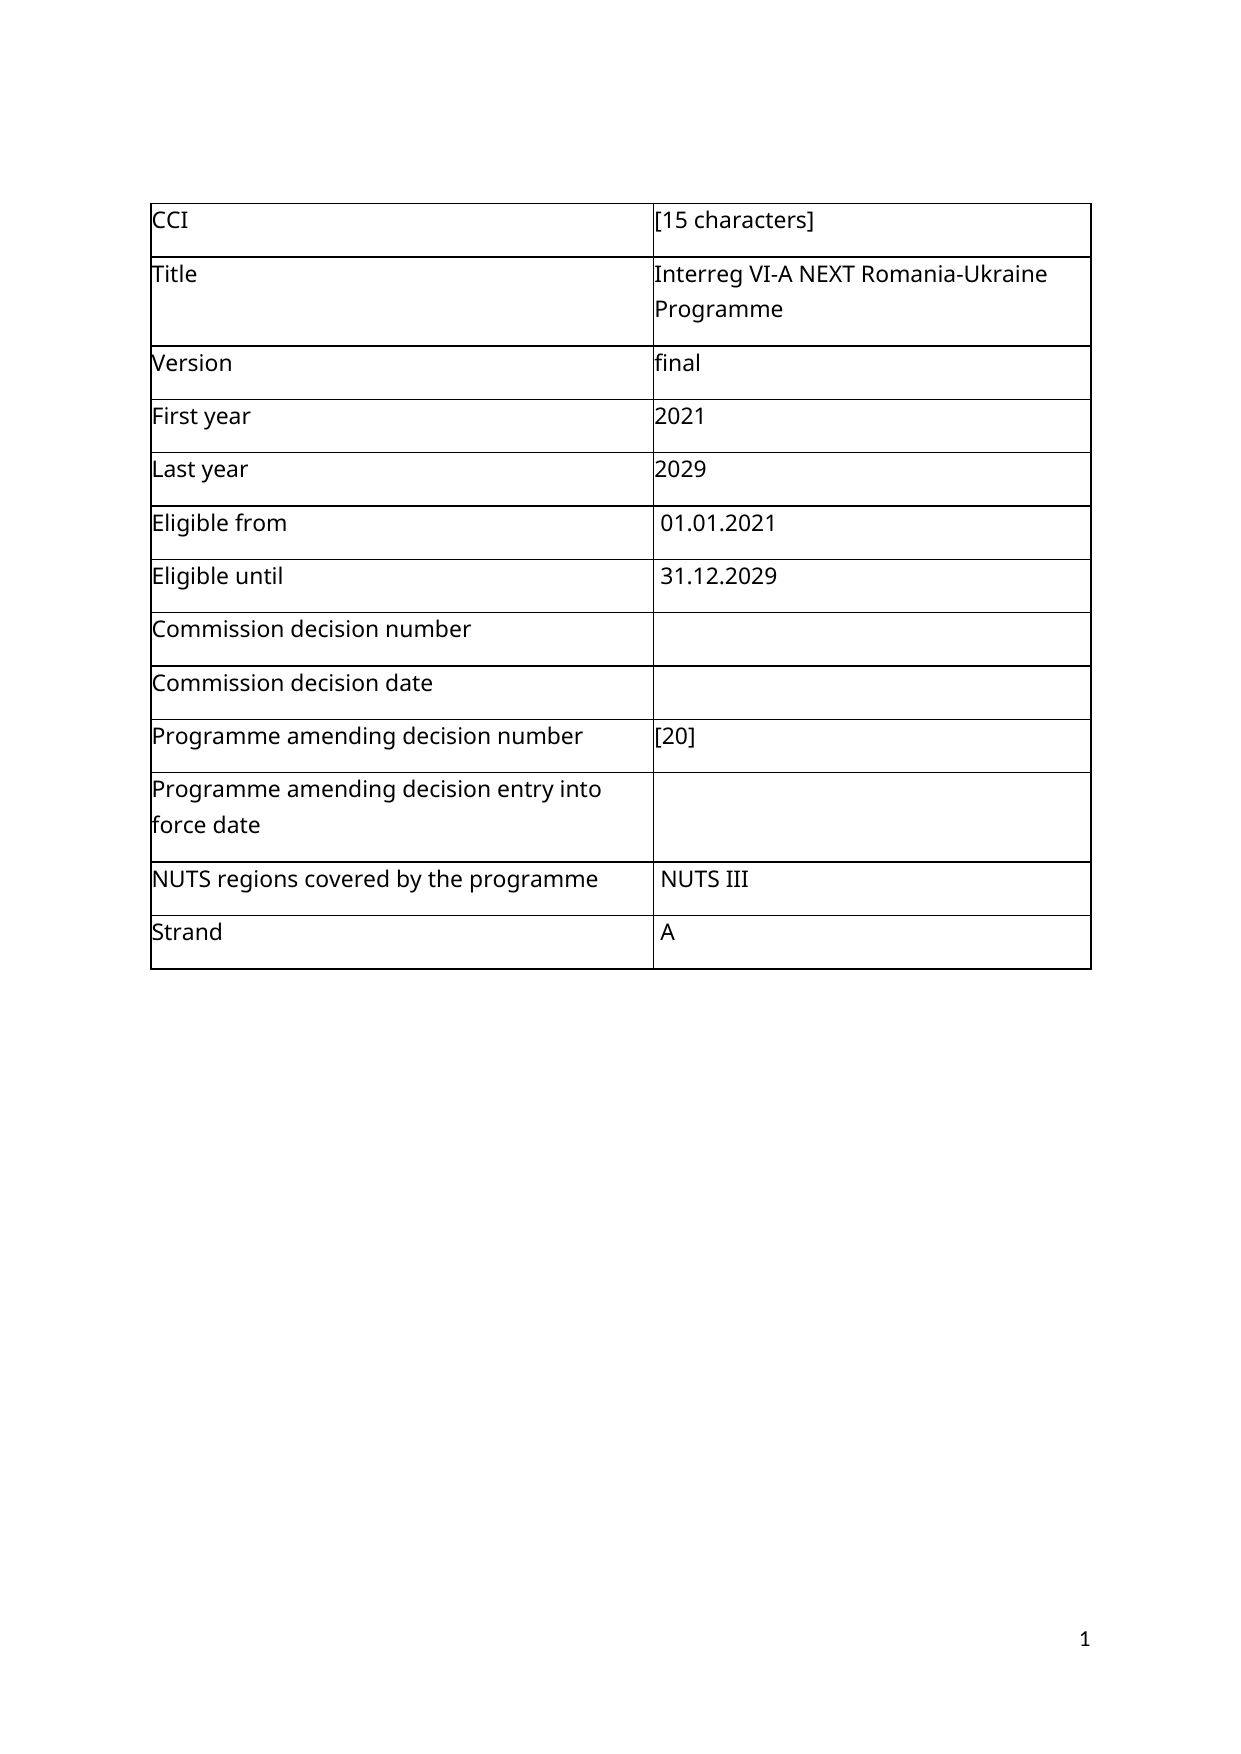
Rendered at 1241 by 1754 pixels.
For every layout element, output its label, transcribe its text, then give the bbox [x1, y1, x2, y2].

table_cell Eligible from [152, 507, 653, 558]
table_cell 2021 [654, 400, 1090, 452]
table_header [15 characters] [654, 204, 1090, 256]
table_cell [654, 667, 1090, 718]
table_cell Title [152, 258, 653, 345]
table_cell Eligible until [152, 560, 653, 612]
table_cell NUTS regions covered by the programme [152, 863, 653, 914]
table_cell final [654, 347, 1090, 398]
table_cell Programme amending decision entry into force date [152, 773, 653, 861]
table_cell 01.01.2021 [654, 507, 1090, 558]
table_cell [654, 773, 1090, 861]
table_cell 31.12.2029 [654, 560, 1090, 612]
table_cell NUTS III [654, 863, 1090, 914]
table_cell A [654, 916, 1090, 968]
table_cell [20] [654, 720, 1090, 772]
table_cell Strand [152, 916, 653, 968]
table_cell Last year [152, 453, 653, 505]
table_cell Commission decision date [152, 667, 653, 718]
table_cell [654, 613, 1090, 665]
table_header CCI [152, 204, 653, 256]
table_cell Version [152, 347, 653, 398]
table_cell First year [152, 400, 653, 452]
table_cell Commission decision number [152, 613, 653, 665]
table_cell Interreg VI-A NEXT Romania-Ukraine Programme [654, 258, 1090, 345]
table_cell 2029 [654, 453, 1090, 505]
table_cell Programme amending decision number [152, 720, 653, 772]
